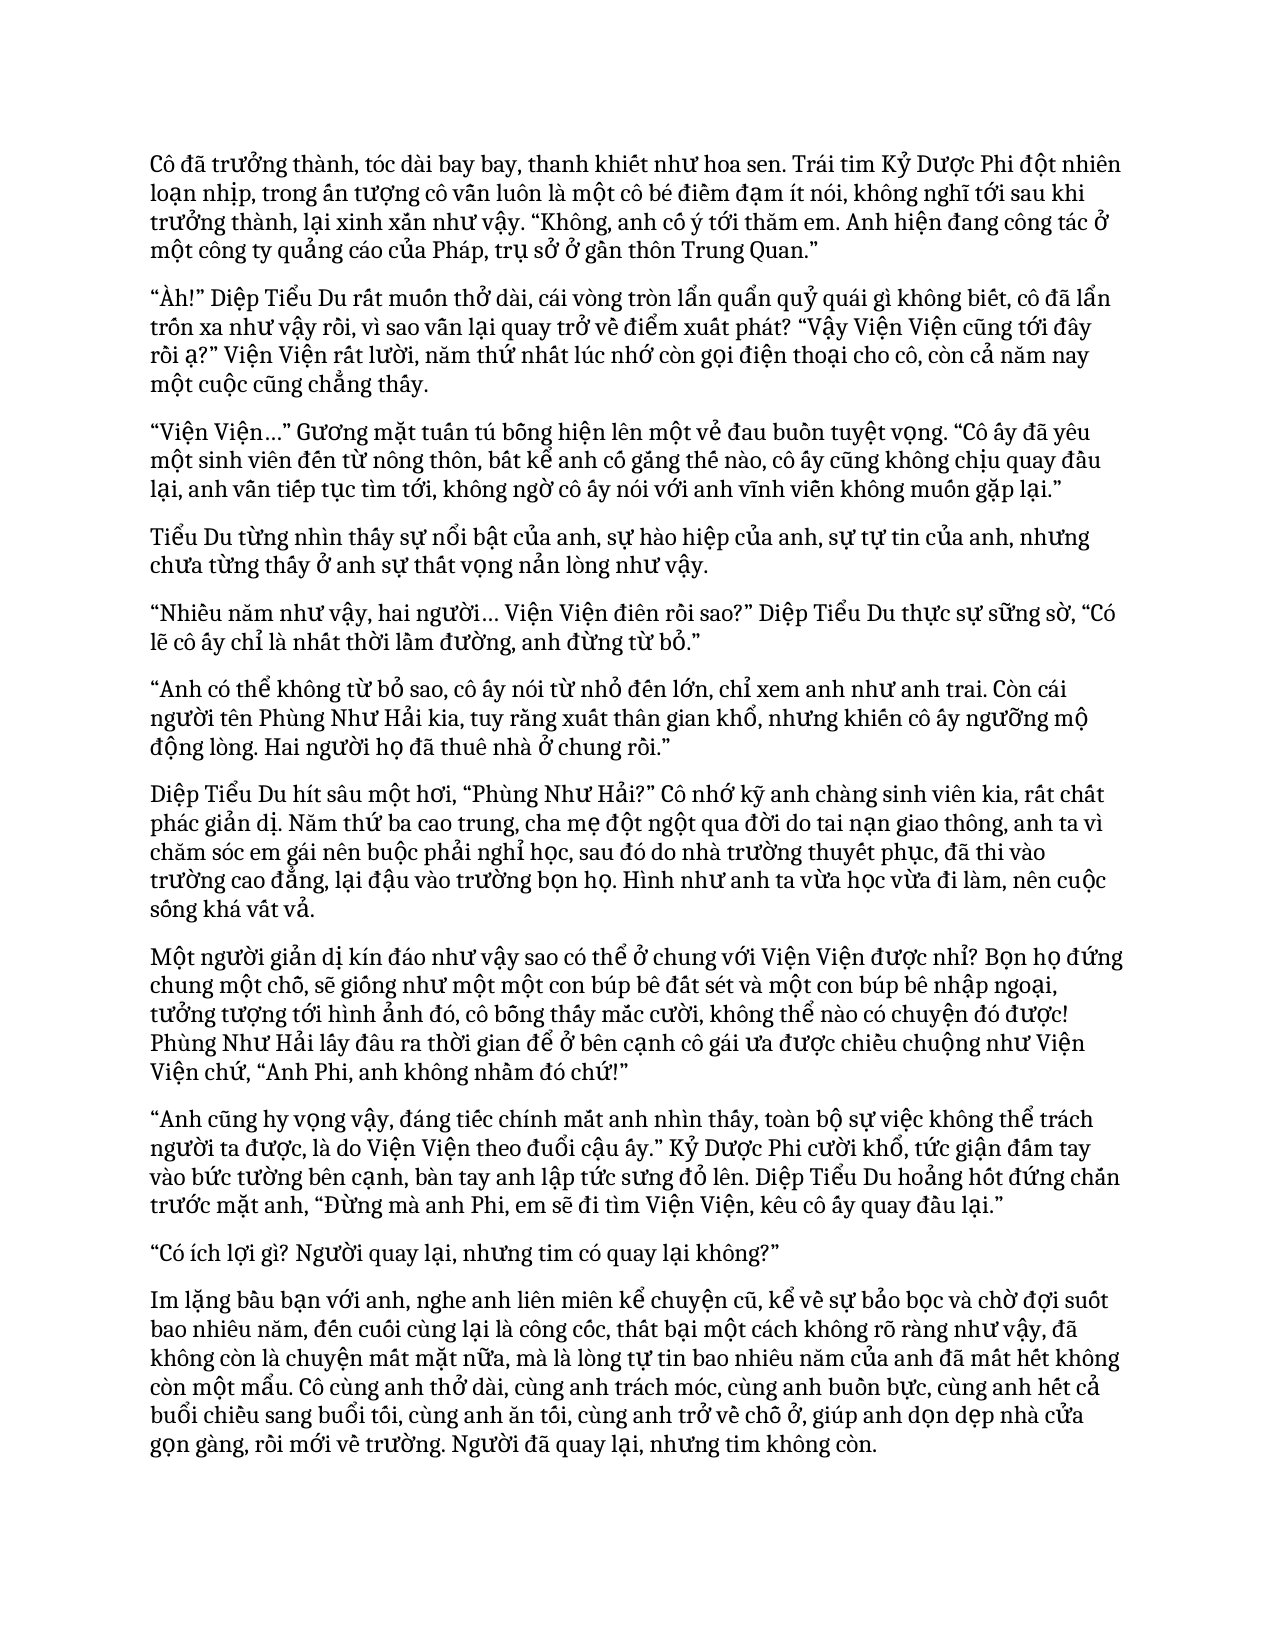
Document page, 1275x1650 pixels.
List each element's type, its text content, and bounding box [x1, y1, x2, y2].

text Tiểu Du từng nhìn thấy sự nổi bật của anh, sự hào hiệp của anh, sự tự tin của anh, nhưng chưa từng thấy ở anh sự thất vọng nản lòng như vậy. [150, 522, 1125, 580]
text “Àh!” Diệp Tiểu Du rất muốn thở dài, cái vòng tròn lẩn quẩn quỷ quái gì không biết, cô đã lẩn trốn xa như vậy rồi, vì sao vẫn lại quay trở về điểm xuất phát? “Vậy Viện Viện cũng tới đây rồi ạ?” Viện Viện rất lười, năm thứ nhất lúc nhớ còn gọi điện thoại cho cô, còn cả năm nay một cuộc cũng chẳng thấy. [150, 284, 1125, 399]
text “Viện Viện…” Gương mặt tuấn tú bỗng hiện lên một vẻ đau buồn tuyệt vọng. “Cô ấy đã yêu một sinh viên đến từ nông thôn, bất kể anh cố gắng thế nào, cô ấy cũng không chịu quay đầu lại, anh vẫn tiếp tục tìm tới, không ngờ cô ấy nói với anh vĩnh viễn không muốn gặp lại.” [150, 417, 1125, 504]
text “Có ích lợi gì? Người quay lại, nhưng tim có quay lại không?” [150, 1239, 1125, 1267]
text “Nhiều năm như vậy, hai người… Viện Viện điên rồi sao?” Diệp Tiểu Du thực sự sững sờ, “Có lẽ cô ấy chỉ là nhất thời lầm đường, anh đừng từ bỏ.” [150, 599, 1125, 656]
text Cô đã trưởng thành, tóc dài bay bay, thanh khiết như hoa sen. Trái tim Kỷ Dược Phi đột nhiên loạn nhịp, trong ấn tượng cô vẫn luôn là một cô bé điềm đạm ít nói, không nghĩ tới sau khi trưởng thành, lại xinh xắn như vậy. “Không, anh cố ý tới thăm em. Anh hiện đang công tác ở một công ty quảng cáo của Pháp, trụ sở ở gần thôn Trung Quan.” [150, 150, 1125, 265]
text Im lặng bầu bạn với anh, nghe anh liên miên kể chuyện cũ, kể về sự bảo bọc và chờ đợi suốt bao nhiêu năm, đến cuối cùng lại là công cốc, thất bại một cách không rõ ràng như vậy, đã không còn là chuyện mất mặt nữa, mà là lòng tự tin bao nhiêu năm của anh đã mất hết không còn một mẩu. Cô cùng anh thở dài, cùng anh trách móc, cùng anh buồn bực, cùng anh hết cả buổi chiều sang buổi tối, cùng anh ăn tối, cùng anh trở về chỗ ở, giúp anh dọn dẹp nhà cửa gọn gàng, rồi mới về trường. Người đã quay lại, nhưng tim không còn. [150, 1286, 1125, 1459]
text Một người giản dị kín đáo như vậy sao có thể ở chung với Viện Viện được nhỉ? Bọn họ đứng chung một chỗ, sẽ giống như một một con búp bê đất sét và một con búp bê nhập ngoại, tưởng tượng tới hình ảnh đó, cô bỗng thấy mắc cười, không thể nào có chuyện đó được! Phùng Như Hải lấy đâu ra thời gian để ở bên cạnh cô gái ưa được chiều chuộng như Viện Viện chứ, “Anh Phi, anh không nhầm đó chứ!” [150, 942, 1125, 1086]
text “Anh có thể không từ bỏ sao, cô ấy nói từ nhỏ đến lớn, chỉ xem anh như anh trai. Còn cái người tên Phùng Như Hải kia, tuy rằng xuất thân gian khổ, nhưng khiến cô ấy ngưỡng mộ động lòng. Hai người họ đã thuê nhà ở chung rồi.” [150, 675, 1125, 761]
text “Anh cũng hy vọng vậy, đáng tiếc chính mắt anh nhìn thấy, toàn bộ sự việc không thể trách người ta được, là do Viện Viện theo đuổi cậu ấy.” Kỷ Dược Phi cười khổ, tức giận đấm tay vào bức tường bên cạnh, bàn tay anh lập tức sưng đỏ lên. Diệp Tiểu Du hoảng hốt đứng chắn trước mặt anh, “Đừng mà anh Phi, em sẽ đi tìm Viện Viện, kêu cô ấy quay đầu lại.” [150, 1105, 1125, 1220]
text Diệp Tiểu Du hít sâu một hơi, “Phùng Như Hải?” Cô nhớ kỹ anh chàng sinh viên kia, rất chất phác giản dị. Năm thứ ba cao trung, cha mẹ đột ngột qua đời do tai nạn giao thông, anh ta vì chăm sóc em gái nên buộc phải nghỉ học, sau đó do nhà trường thuyết phục, đã thi vào trường cao đẳng, lại đậu vào trường bọn họ. Hình như anh ta vừa học vừa đi làm, nên cuộc sống khá vất vả. [150, 780, 1125, 924]
